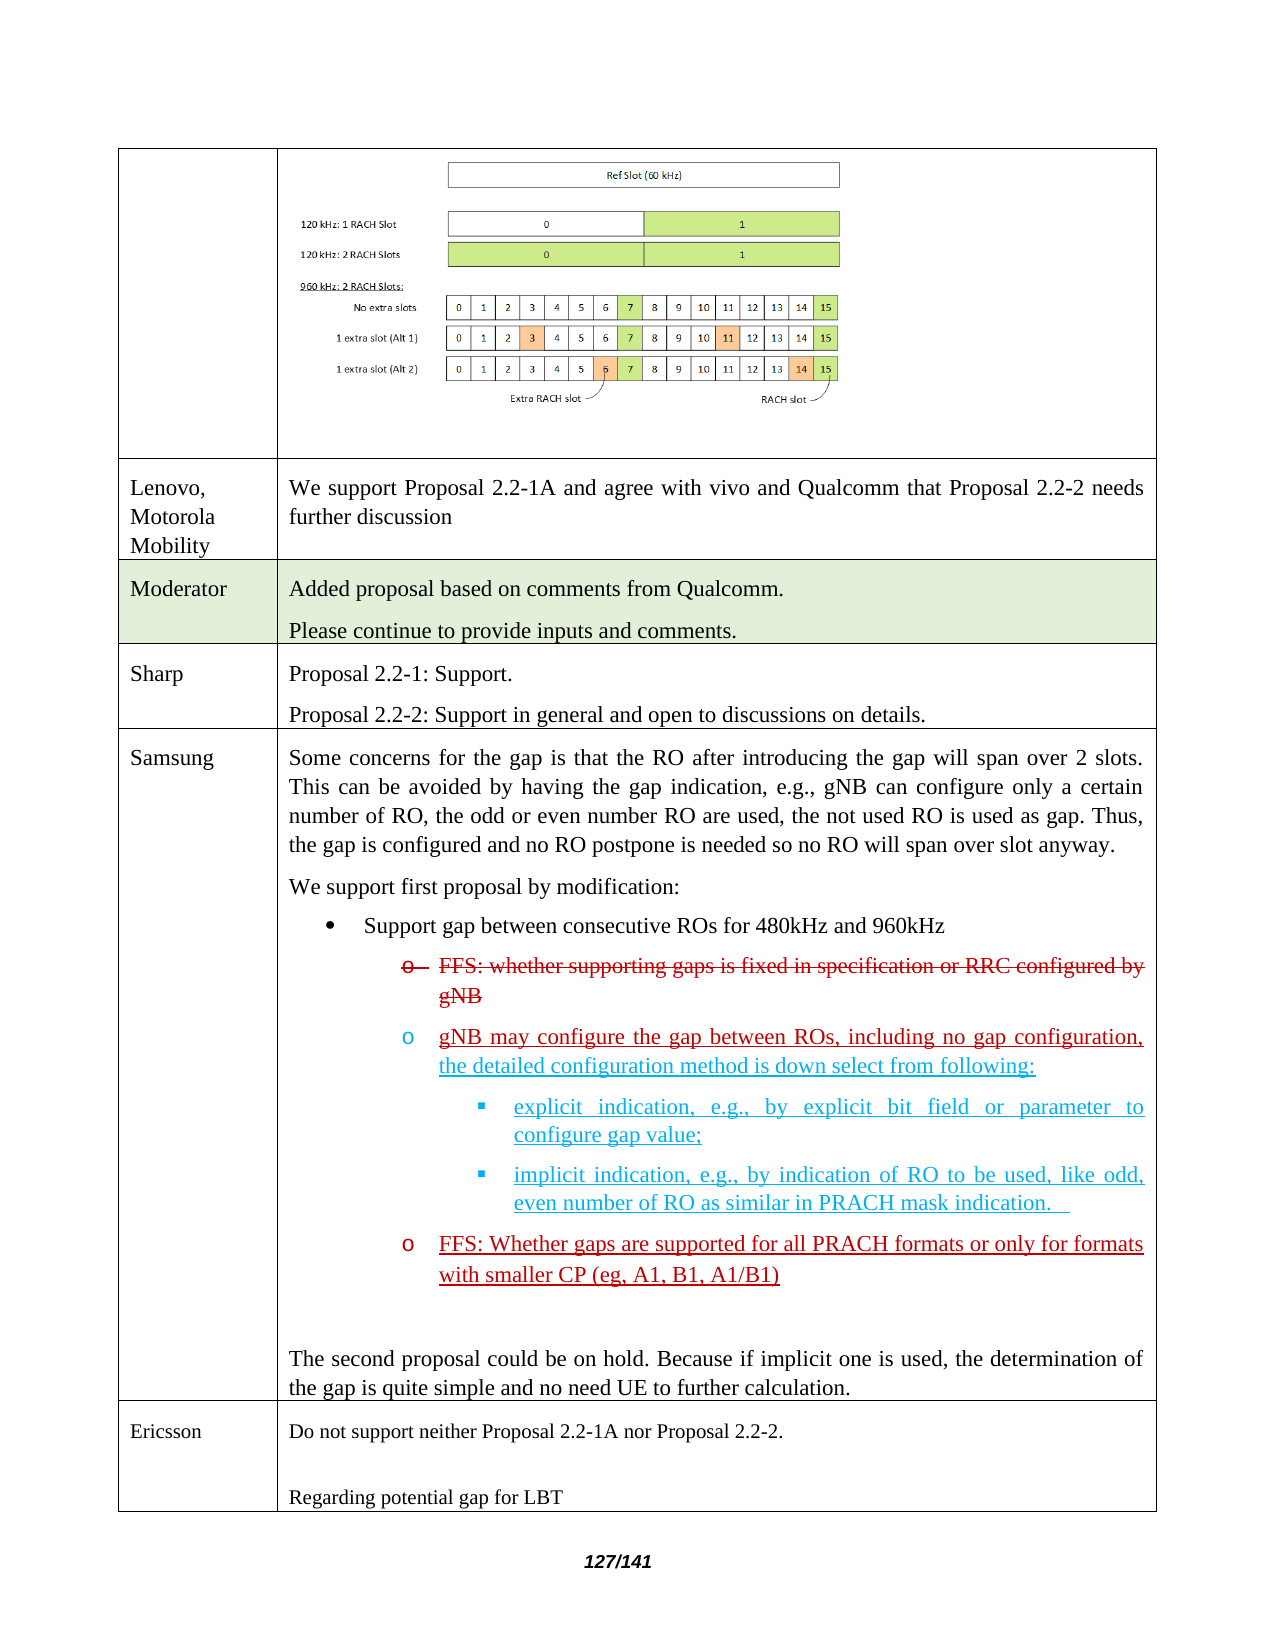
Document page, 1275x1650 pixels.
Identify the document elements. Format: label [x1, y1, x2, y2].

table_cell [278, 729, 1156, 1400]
picture [293, 161, 841, 412]
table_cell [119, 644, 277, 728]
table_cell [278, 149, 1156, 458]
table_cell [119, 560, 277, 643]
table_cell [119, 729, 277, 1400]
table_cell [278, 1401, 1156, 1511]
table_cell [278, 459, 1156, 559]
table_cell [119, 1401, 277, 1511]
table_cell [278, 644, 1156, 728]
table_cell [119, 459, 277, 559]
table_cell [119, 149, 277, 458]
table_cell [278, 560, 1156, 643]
